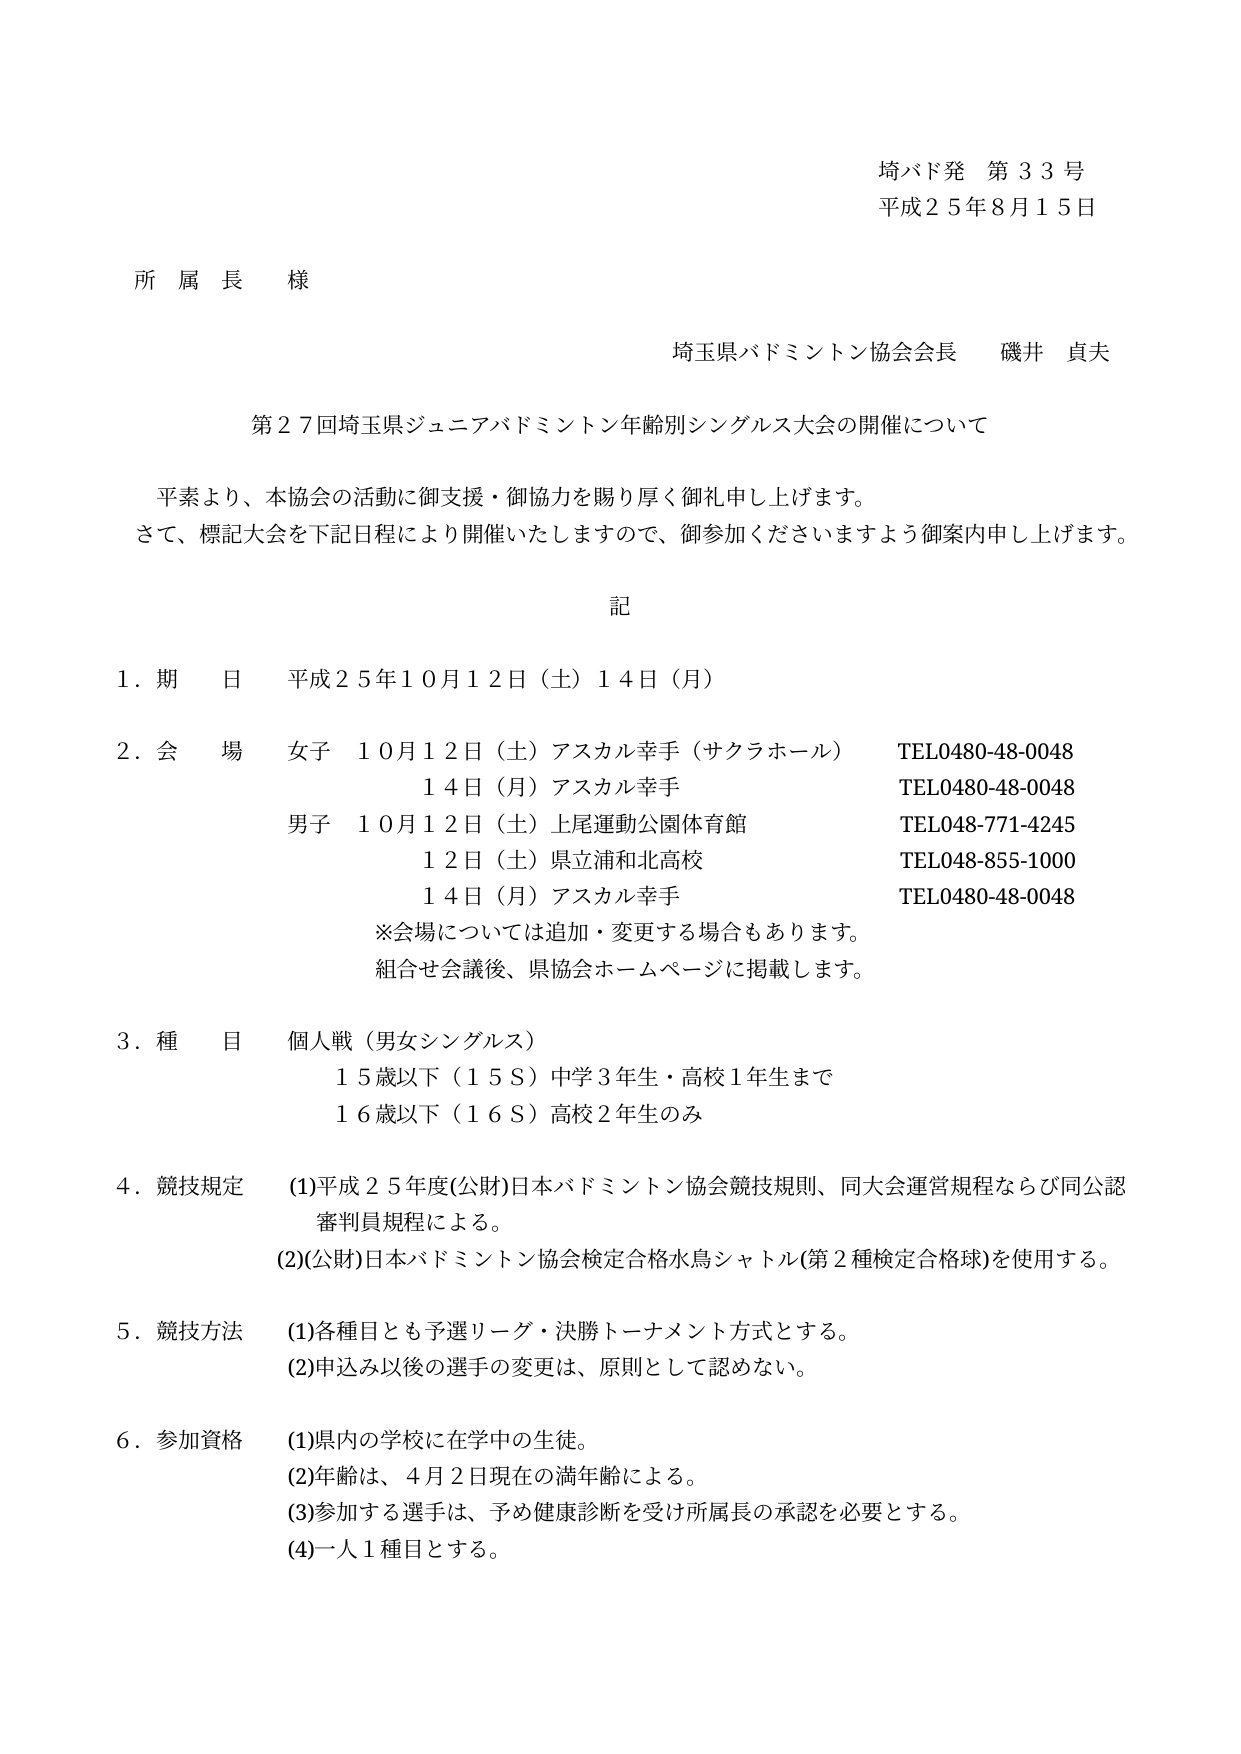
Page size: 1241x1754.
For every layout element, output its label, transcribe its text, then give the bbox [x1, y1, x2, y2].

text 平素より、本協会の活動に御支援・御協力を賜り厚く御礼申し上げます。 [112, 478, 1128, 514]
text 平成２５年８月１５日 [112, 188, 1108, 224]
text 記 [112, 587, 1128, 623]
text 埼玉県バドミントン協会会長 磯井 貞夫 [112, 333, 1110, 369]
text １２日（土）県立浦和北高校 TEL048-855-1000 [112, 841, 1128, 877]
text ※会場については追加・変更する場合もあります。 [112, 913, 1128, 949]
text (3)参加する選手は、予め健康診断を受け所属長の承認を必要とする。 [112, 1493, 1128, 1529]
text (2)申込み以後の選手の変更は、原則として認めない。 [112, 1348, 1128, 1384]
text (2)年齢は、４月２日現在の満年齢による。 [112, 1457, 1128, 1493]
text (2)(公財)日本バドミントン協会検定合格水鳥シャトル(第２種検定合格球)を使用する。 [112, 1239, 1128, 1276]
text ４．競技規定 (1)平成２５年度(公財)日本バドミントン協会競技規則、同大会運営規程ならび同公認審判員規程による。 [112, 1167, 1128, 1239]
text 男子 １０月１２日（土）上尾運動公園体育館 TEL048-771-4245 [112, 804, 1128, 841]
text ２．会 場 女子 １０月１２日（土）アスカル幸手（サクラホール） TEL0480-48-0048 [112, 732, 1128, 768]
text ６．参加資格 (1)県内の学校に在学中の生徒。 [112, 1421, 1128, 1457]
text １４日（月）アスカル幸手 TEL0480-48-0048 [112, 877, 1128, 913]
text ５．競技方法 (1)各種目とも予選リーグ・決勝トーナメント方式とする。 [112, 1312, 1128, 1348]
text 所 属 長 様 [112, 261, 1128, 297]
text １．期 日 平成２５年１０月１２日（土）１４日（月） [112, 659, 1128, 696]
text さて、標記大会を下記日程により開催いたしますので、御参加くださいますよう御案内申し上げます。 [112, 514, 1128, 551]
text (4)一人１種目とする。 [112, 1529, 1128, 1566]
text 組合せ会議後、県協会ホームページに掲載します。 [112, 949, 1128, 986]
text 埼バド発 第 ３３ 号 [112, 152, 1110, 188]
text １６歳以下（１６Ｓ）高校２年生のみ [112, 1094, 1128, 1131]
text 第２７回埼玉県ジュニアバドミントン年齢別シングルス大会の開催について [112, 406, 1128, 442]
text １４日（月）アスカル幸手 TEL0480-48-0048 [112, 768, 1128, 804]
text １５歳以下（１５Ｓ）中学３年生・高校１年生まで [112, 1058, 1128, 1094]
text ３．種 目 個人戦（男女シングルス） [112, 1022, 1128, 1058]
